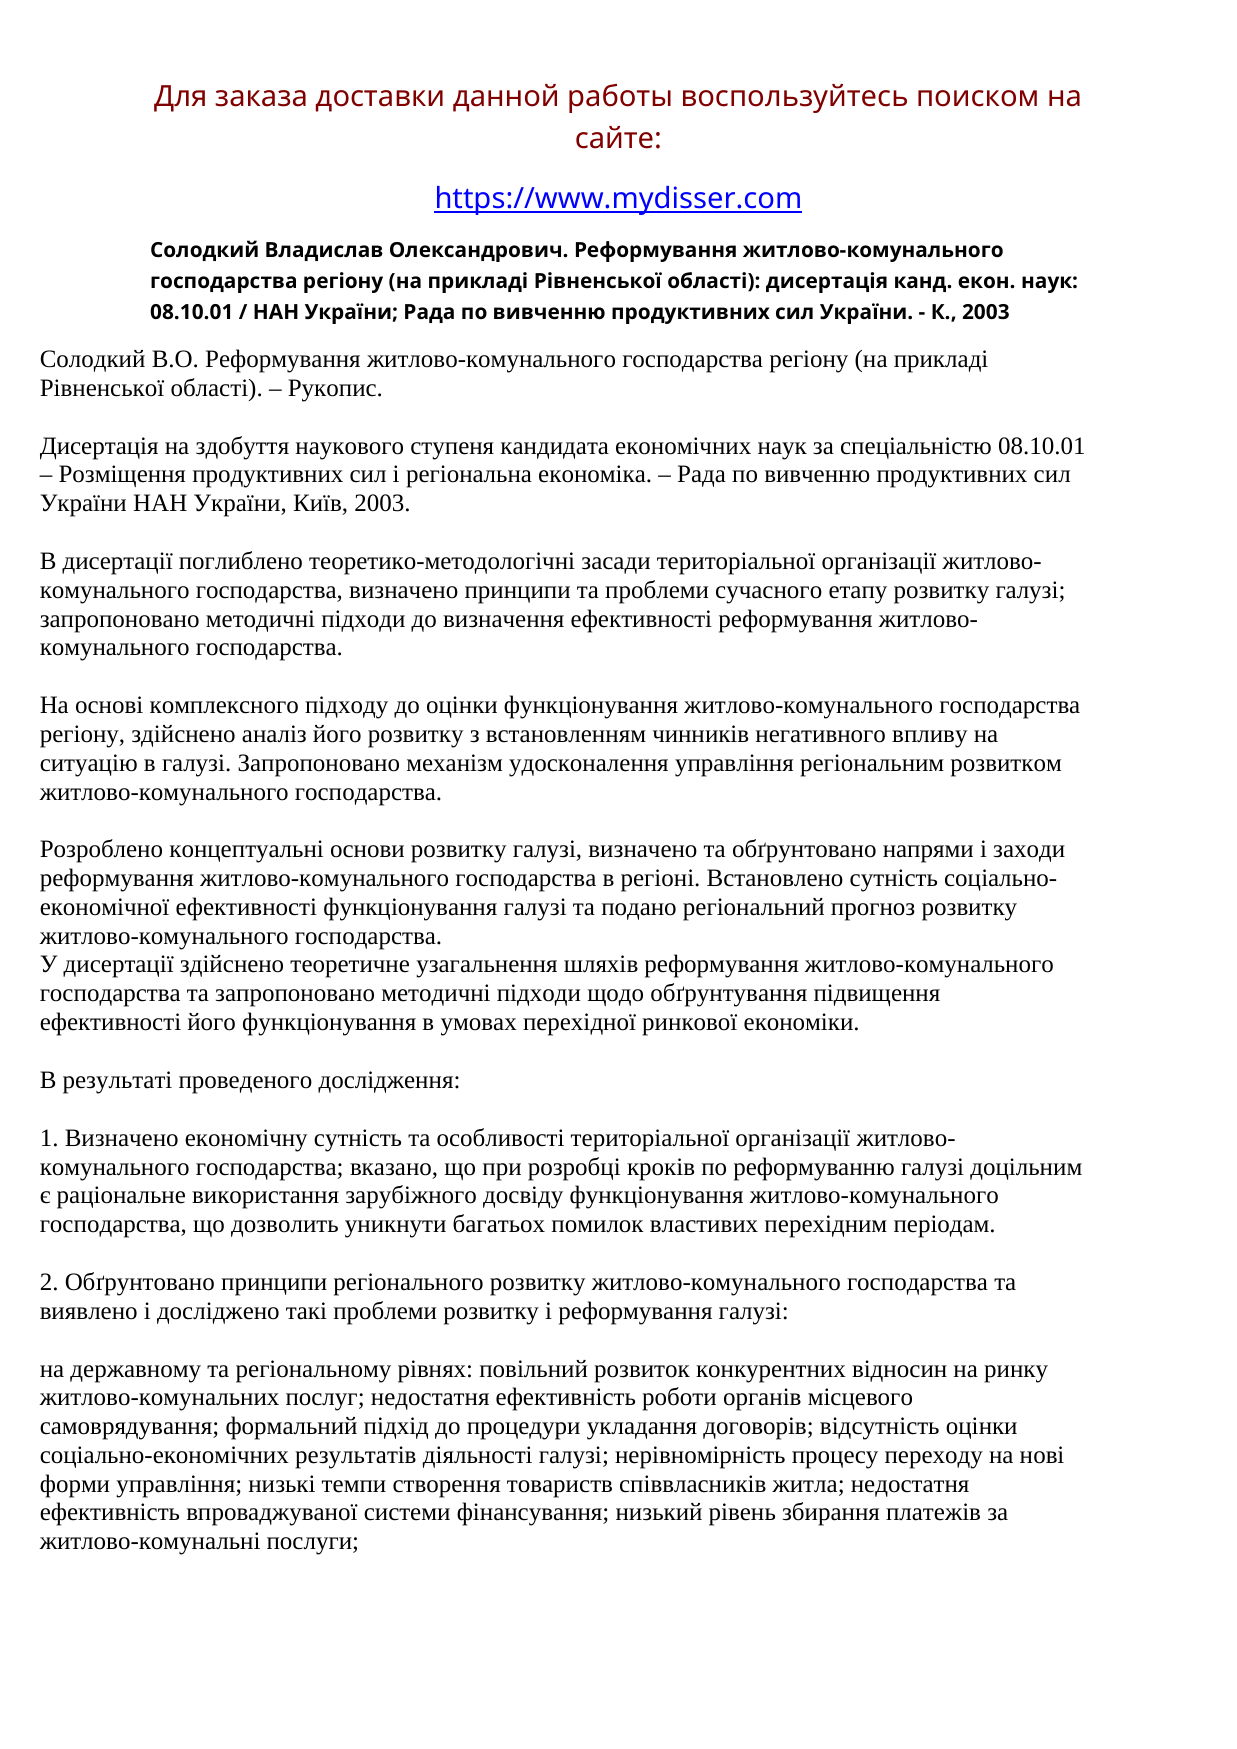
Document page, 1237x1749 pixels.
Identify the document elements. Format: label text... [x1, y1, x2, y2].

table_cell [40, 950, 1086, 1584]
text Солодкий Владислав Олександрович. Реформування житлово-комунального господарства регіону (на прикладі Рівненської області): дисертація канд. екон. наук: 08.10.01 / НАН України; Рада по вивченню продуктивних сил України. - К., 2003 [150, 236, 1086, 325]
table_header [40, 344, 1086, 949]
